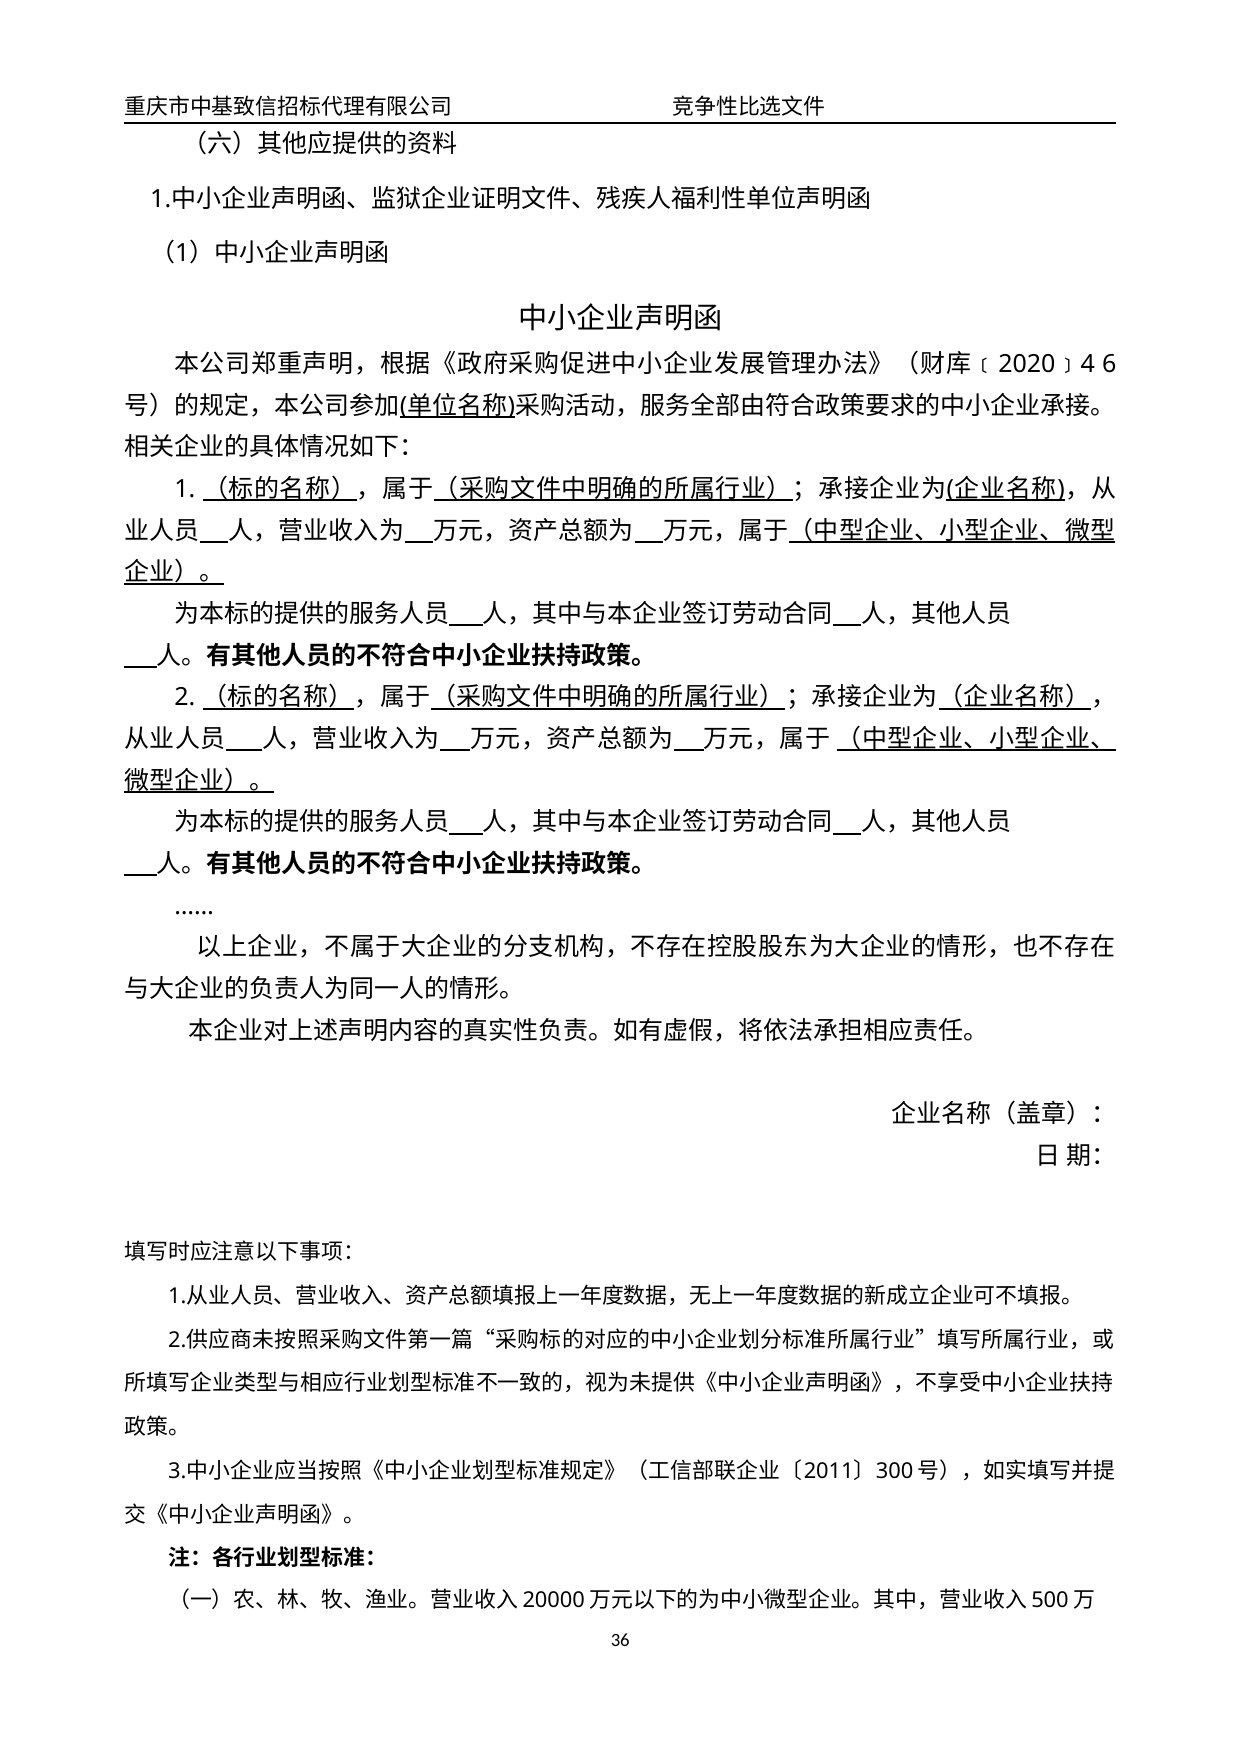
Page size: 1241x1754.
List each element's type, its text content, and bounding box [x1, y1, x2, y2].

text 以上企业，不属于大企业的分支机构，不存在控股股东为大企业的情形，也不存在与大企业的负责人为同一人的情形。 [124, 922, 1116, 1006]
text 1.从业人员、营业收入、资产总额填报上一年度数据，无上一年度数据的新成立企业可不填报。 [124, 1268, 1116, 1312]
text 企业名称（盖章）： [124, 1089, 1116, 1131]
text 本公司郑重声明，根据《政府采购促进中小企业发展管理办法》（财库﹝2020﹞4 6号）的规定，本公司参加(单位名称)采购活动，服务全部由符合政策要求的中小企业承接。相关企业的具体情况如下： [124, 339, 1116, 464]
text 1.中小企业声明函、监狱企业证明文件、残疾人福利性单位声明函 [124, 178, 1116, 214]
text …… [124, 881, 1116, 922]
text 中小企业声明函 [124, 287, 1116, 339]
text 3.中小企业应当按照《中小企业划型标准规定》（工信部联企业〔2011〕300号），如实填写并提交《中小企业声明函》。 [124, 1443, 1116, 1531]
text 本企业对上述声明内容的真实性负责。如有虚假，将依法承担相应责任。 [124, 1006, 1116, 1047]
text 注：各行业划型标准： [124, 1531, 1116, 1574]
text 人。有其他人员的不符合中小企业扶持政策。 [124, 839, 1116, 881]
text 1. （标的名称），属于（采购文件中明确的所属行业）；承接企业为(企业名称)，从业人员 人，营业收入为 万元，资产总额为 万元，属于（中型企业、小型企业、微型企业）。 [124, 464, 1116, 589]
text （六）其他应提供的资料 [124, 124, 1116, 160]
text 为本标的提供的服务人员 人，其中与本企业签订劳动合同 人，其他人员 [124, 589, 1116, 631]
text 为本标的提供的服务人员 人，其中与本企业签订劳动合同 人，其他人员 [124, 797, 1116, 839]
text 2. （标的名称），属于（采购文件中明确的所属行业）；承接企业为（企业名称），从业人员 人，营业收入为 万元，资产总额为 万元，属于 （中型企业、小型企业、微型企业）。 [124, 672, 1116, 797]
text 人。有其他人员的不符合中小企业扶持政策。 [124, 631, 1116, 672]
text 2.供应商未按照采购文件第一篇“采购标的对应的中小企业划分标准所属行业”填写所属行业，或所填写企业类型与相应行业划型标准不一致的，视为未提供《中小企业声明函》，不享受中小企业扶持政策。 [124, 1312, 1116, 1443]
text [124, 1574, 1116, 1616]
text （1）中小企业声明函 [124, 233, 1116, 269]
text 日 期： [124, 1131, 1116, 1172]
text 填写时应注意以下事项： [124, 1224, 1116, 1268]
